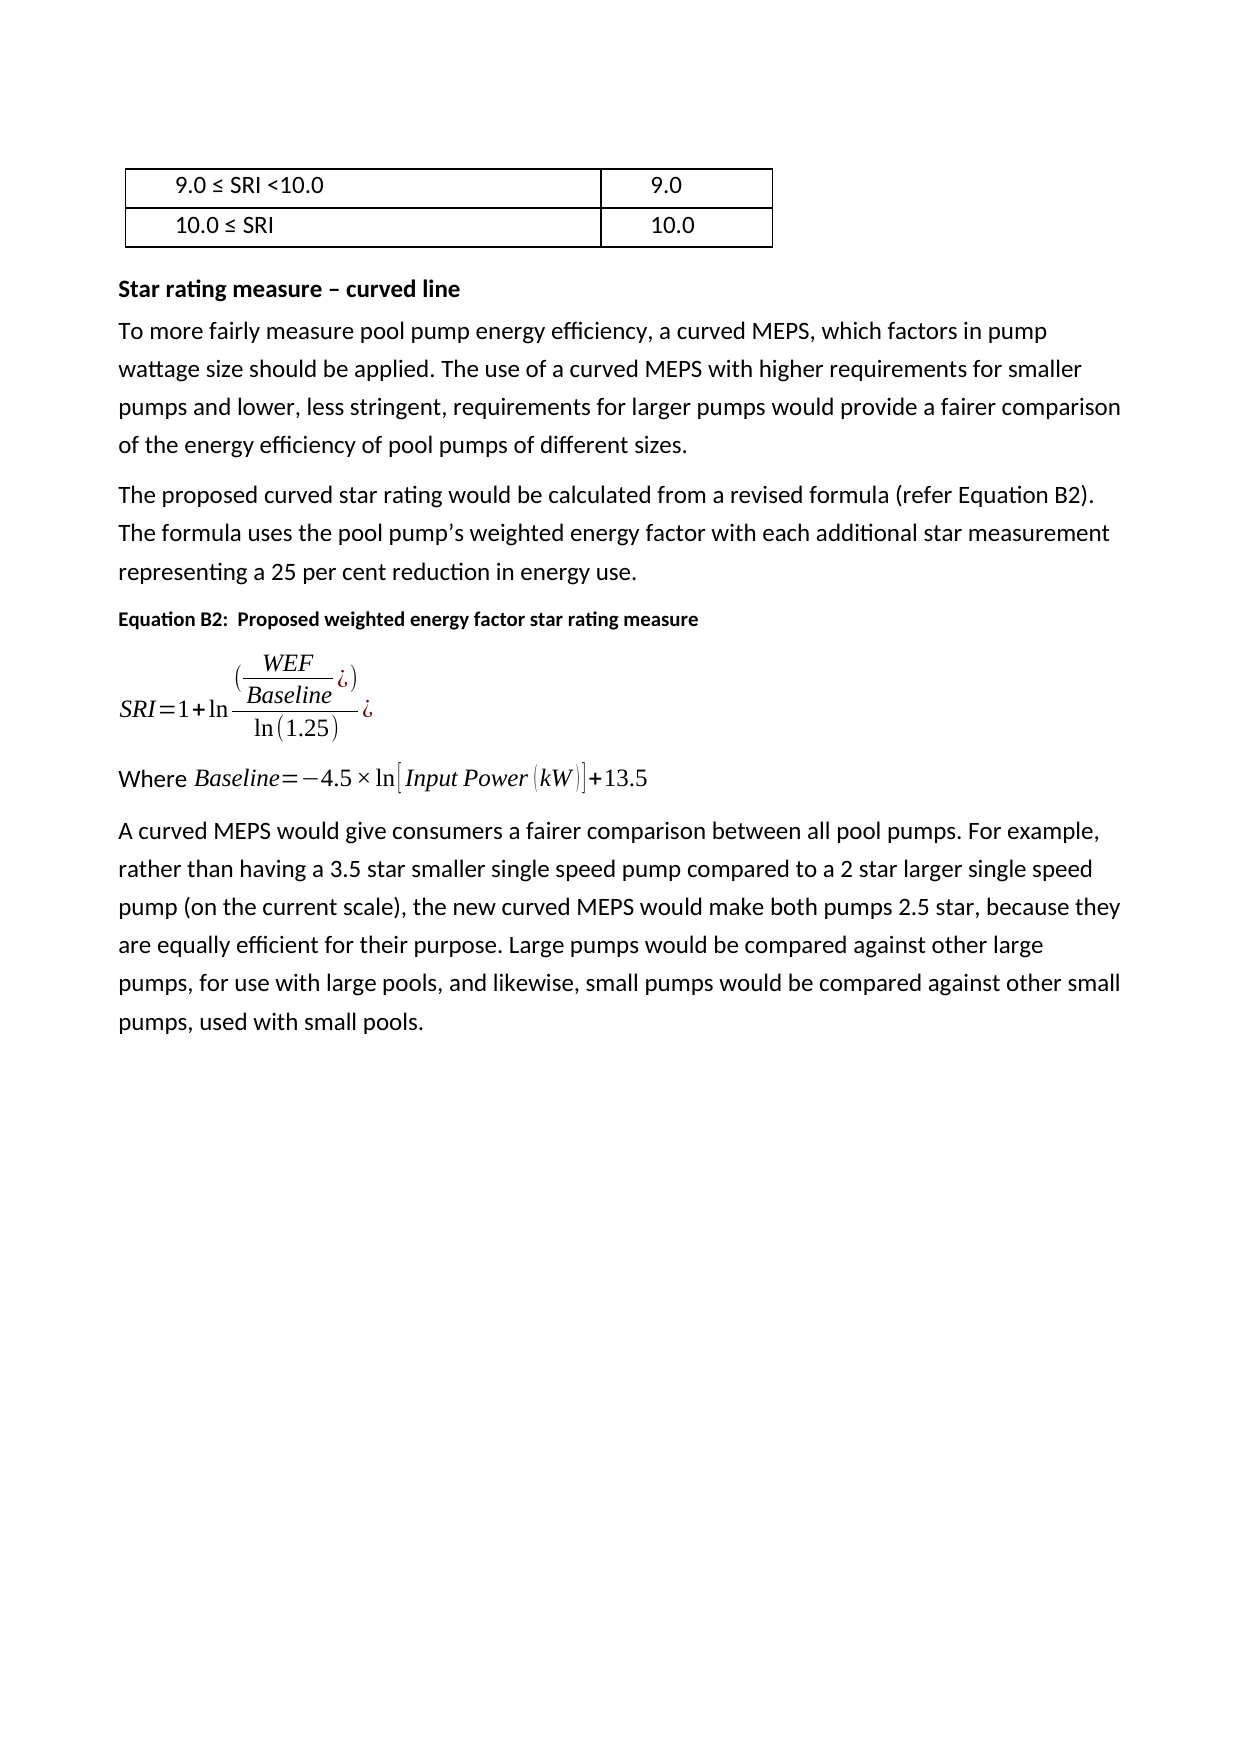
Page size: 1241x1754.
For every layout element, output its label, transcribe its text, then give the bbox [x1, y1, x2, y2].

text The proposed curved star rating would be calculated from a revised formula (refer Equation B2). The formula uses the pool pump’s weighted energy factor with each additional star measurement representing a 25 per cent reduction in energy use. [118, 479, 1122, 586]
text Where [118, 761, 1122, 795]
table_cell 10.0 ≤ SRI [126, 209, 600, 246]
text A curved MEPS would give consumers a fairer comparison between all pool pumps. For example, rather than having a 3.5 star smaller single speed pump compared to a 2 star larger single speed pump (on the current scale), the new curved MEPS would make both pumps 2.5 star, because they are equally efficient for their purpose. Large pumps would be compared against other large pumps, for use with large pools, and likewise, small pumps would be compared against other small pumps, used with small pools. [118, 815, 1122, 1036]
table_cell 10.0 [602, 209, 772, 246]
table_cell 9.0 ≤ SRI <10.0 [126, 170, 600, 207]
text To more fairly measure pool pump energy efficiency, a curved MEPS, which factors in pump wattage size should be applied. The use of a curved MEPS with higher requirements for smaller pumps and lower, less stringent, requirements for larger pumps would provide a fairer comparison of the energy efficiency of pool pumps of different sizes. [118, 315, 1122, 460]
text Equation B2: Proposed weighted energy factor star rating measure [118, 606, 1122, 632]
text Star rating measure – curved line [118, 273, 1122, 303]
table_cell 9.0 [602, 170, 772, 207]
